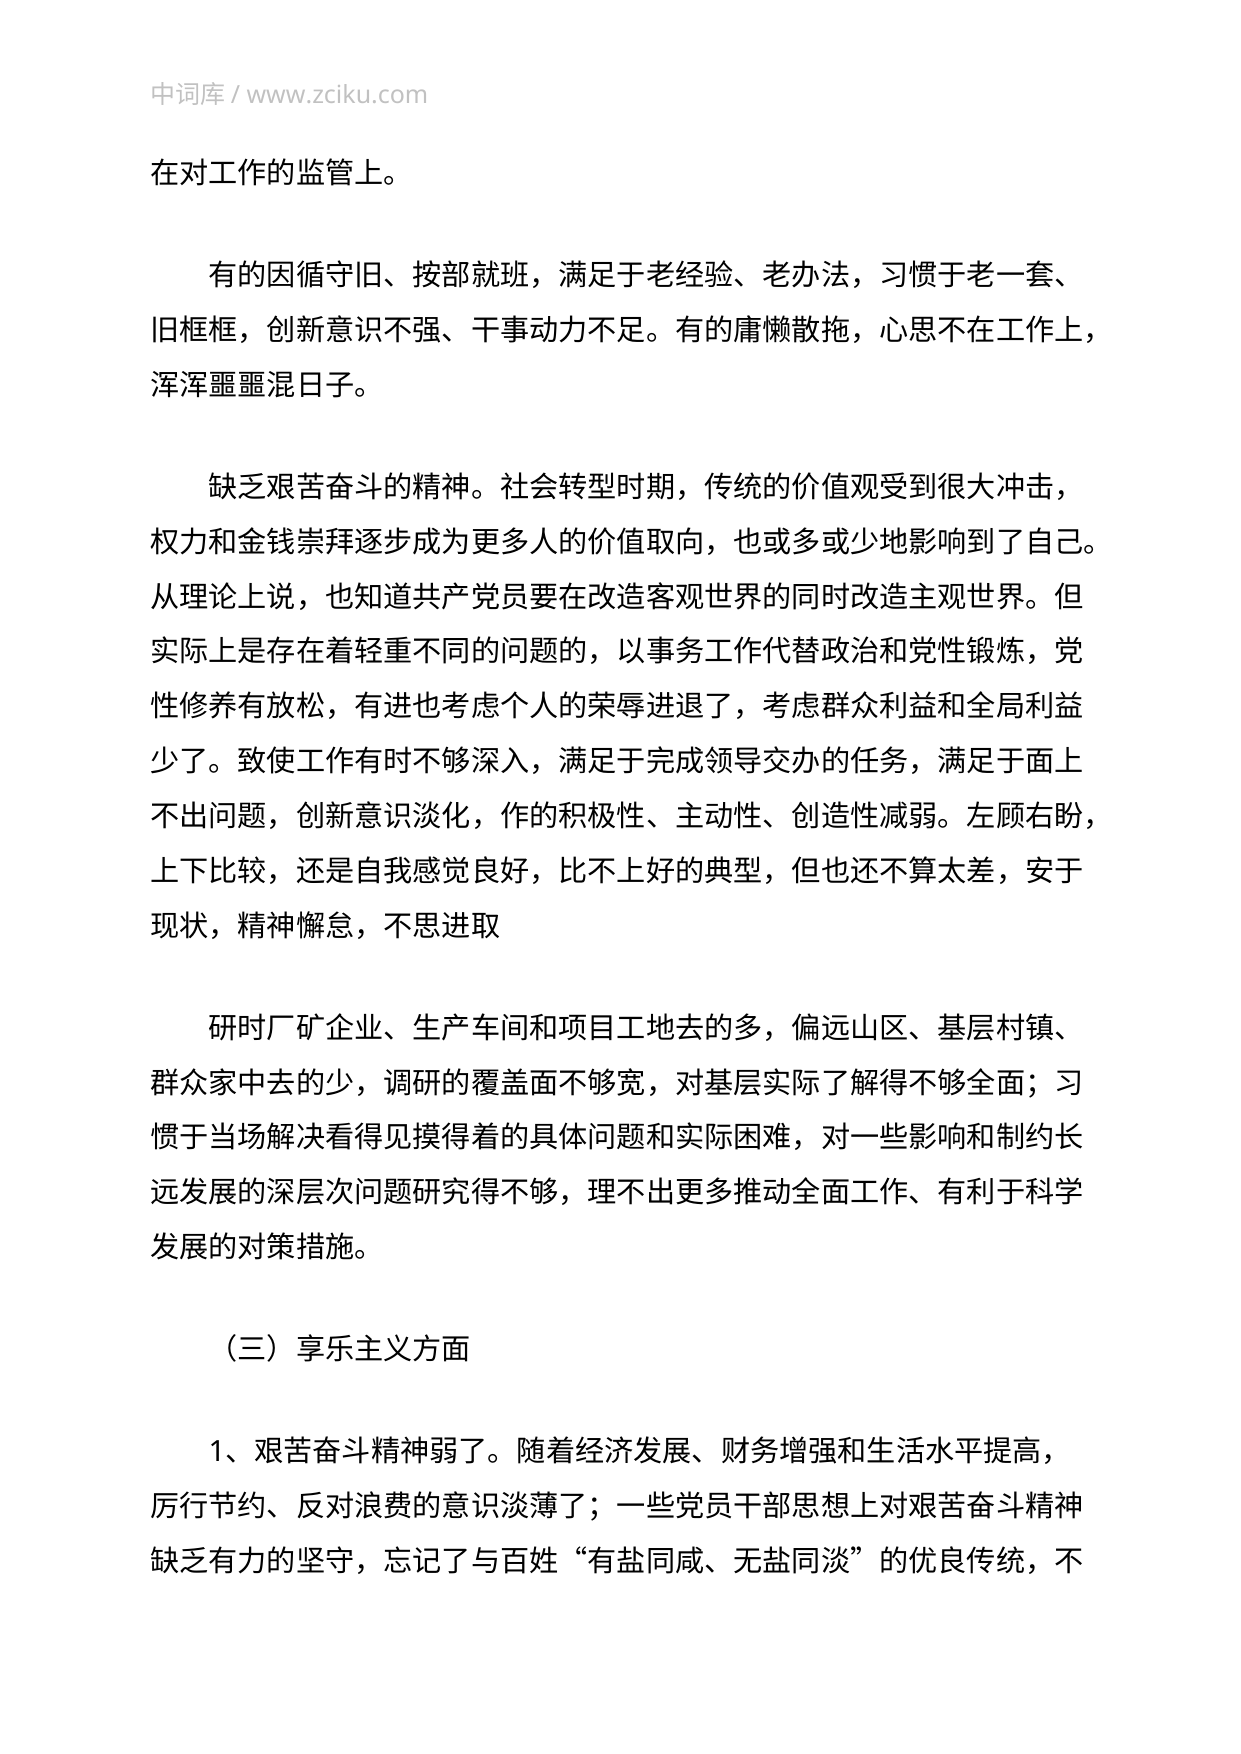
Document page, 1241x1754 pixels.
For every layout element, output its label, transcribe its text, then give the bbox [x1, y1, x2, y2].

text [150, 1427, 1090, 1579]
text 有的因循守旧、按部就班，满足于老经验、老办法，习惯于老一套、旧框框，创新意识不强、干事动力不足。有的庸懒散拖，心思不在工作上，浑浑噩噩混日子。 [150, 252, 1090, 404]
text （三）享乐主义方面 [150, 1326, 1090, 1368]
text 缺乏艰苦奋斗的精神。社会转型时期，传统的价值观受到很大冲击，权力和金钱崇拜逐步成为更多人的价值取向，也或多或少地影响到了自己。从理论上说，也知道共产党员要在改造客观世界的同时改造主观世界。但实际上是存在着轻重不同的问题的，以事务工作代替政治和党性锻炼，党性修养有放松，有进也考虑个人的荣辱进退了，考虑群众利益和全局利益少了。致使工作有时不够深入，满足于完成领导交办的任务，满足于面上不出问题，创新意识淡化，作的积极性、主动性、创造性减弱。左顾右盼，上下比较，还是自我感觉良好，比不上好的典型，但也还不算太差，安于现状，精神懈怠，不思进取 [150, 463, 1090, 945]
text 研时厂矿企业、生产车间和项目工地去的多，偏远山区、基层村镇、群众家中去的少，调研的覆盖面不够宽，对基层实际了解得不够全面；习惯于当场解决看得见摸得着的具体问题和实际困难，对一些影响和制约长远发展的深层次问题研究得不够，理不出更多推动全面工作、有利于科学发展的对策措施。 [150, 1004, 1090, 1266]
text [150, 150, 1090, 192]
